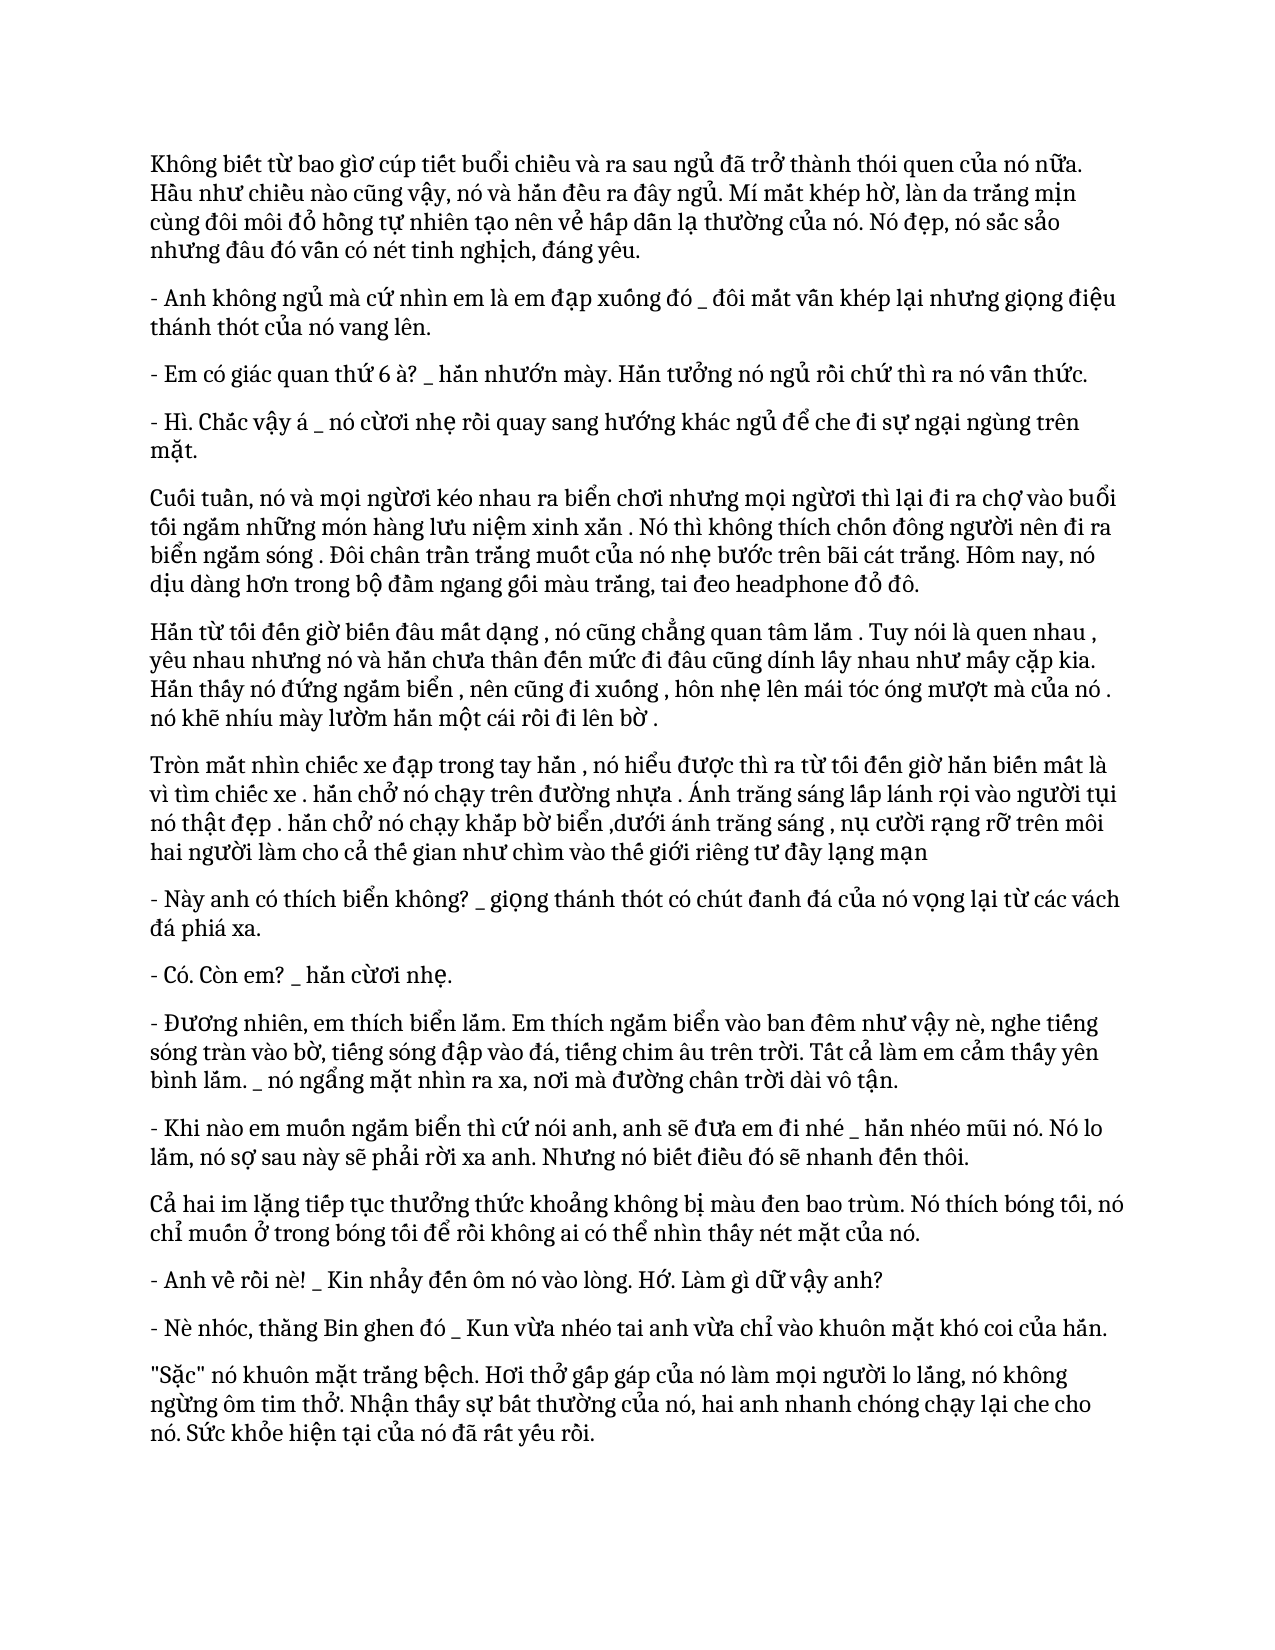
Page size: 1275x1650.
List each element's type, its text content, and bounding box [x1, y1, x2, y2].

text Không biết từ bao gìơ cúp tiết buổi chiều và ra sau ngủ đã trở thành thói quen của nó nữa. Hầu như chiều nào cũng vậy, nó và hắn đều ra đây ngủ. Mí mắt khép hờ, làn da trắng mịn cùng đôi môi đỏ hồng tự nhiên tạo nên vẻ hấp dẫn lạ thường của nó. Nó đẹp, nó sắc sảo nhưng đâu đó vẫn có nét tinh nghịch, đáng yêu. [150, 150, 1125, 265]
text Hắn từ tối đến giờ biến đâu mất dạng , nó cũng chẳng quan tâm lắm . Tuy nói là quen nhau , yêu nhau nhưng nó và hắn chưa thân đến mức đi đâu cũng dính lấy nhau như mấy cặp kia. Hắn thấy nó đứng ngắm biển , nên cũng đi xuống , hôn nhẹ lên mái tóc óng mượt mà của nó . nó khẽ nhíu mày lườm hắn một cái rồi đi lên bờ . [150, 617, 1125, 732]
text - Anh không ngủ mà cứ nhìn em là em đạp xuống đó _ đôi mắt vẫn khép lại nhưng giọng điệu thánh thót của nó vang lên. [150, 284, 1125, 341]
text Cả hai im lặng tiếp tục thưởng thức khoảng không bị màu đen bao trùm. Nó thích bóng tối, nó chỉ muốn ở trong bóng tối để rồi không ai có thể nhìn thấy nét mặt của nó. [150, 1190, 1125, 1247]
text - Em có giác quan thứ 6 à? _ hắn nhướn mày. Hắn tưởng nó ngủ rồi chứ thì ra nó vẫn thức. [150, 360, 1125, 389]
text "Sặc" nó khuôn mặt trắng bệch. Hơi thở gấp gáp của nó làm mọi người lo lắng, nó không ngừng ôm tim thở. Nhận thấy sự bất thường của nó, hai anh nhanh chóng chạy lại che cho nó. Sức khỏe hiện tại của nó đã rất yếu rồi. [150, 1361, 1125, 1447]
text - Hì. Chắc vậy á _ nó cừơi nhẹ rồi quay sang hướng khác ngủ để che đi sự ngại ngùng trên mặt. [150, 407, 1125, 465]
text - Anh về rồi nè! _ Kin nhảy đến ôm nó vào lòng. Hớ. Làm gì dữ vậy anh? [150, 1266, 1125, 1295]
text Cuối tuần, nó và mọi ngừơi kéo nhau ra biển chơi nhưng mọi ngừơi thì lại đi ra chợ vào buổi tối ngắm những món hàng lưu niệm xinh xắn . Nó thì không thích chốn đông người nên đi ra biển ngắm sóng . Đôi chân trần trắng muốt của nó nhẹ bước trên bãi cát trắng. Hôm nay, nó dịu dàng hơn trong bộ đầm ngang gối màu trắng, tai đeo headphone đỏ đô. [150, 484, 1125, 599]
text - Nè nhóc, thằng Bin ghen đó _ Kun vừa nhéo tai anh vừa chỉ vào khuôn mặt khó coi của hắn. [150, 1314, 1125, 1342]
text - Khi nào em muốn ngắm biển thì cứ nói anh, anh sẽ đưa em đi nhé _ hắn nhéo mũi nó. Nó lo lắm, nó sợ sau này sẽ phải rời xa anh. Nhưng nó biết điều đó sẽ nhanh đến thôi. [150, 1114, 1125, 1171]
text - Có. Còn em? _ hắn cừơi nhẹ. [150, 961, 1125, 990]
text - Đương nhiên, em thích biển lắm. Em thích ngắm biển vào ban đêm như vậy nè, nghe tiếng sóng tràn vào bờ, tiếng sóng đập vào đá, tiếng chim âu trên trời. Tất cả làm em cảm thấy yên bình lắm. _ nó ngẩng mặt nhìn ra xa, nơi mà đường chân trời dài vô tận. [150, 1009, 1125, 1095]
text Tròn mắt nhìn chiếc xe đạp trong tay hắn , nó hiểu được thì ra từ tối đến giờ hắn biến mất là vì tìm chiếc xe . hắn chở nó chạy trên đường nhựa . Ánh trăng sáng lấp lánh rọi vào người tụi nó thật đẹp . hắn chở nó chạy khắp bờ biển ,dưới ánh trăng sáng , nụ cười rạng rỡ trên môi hai người làm cho cả thế gian như chìm vào thế giới riêng tư đầy lạng mạn [150, 751, 1125, 866]
text - Này anh có thích biển không? _ giọng thánh thót có chút đanh đá của nó vọng lại từ các vách đá phiá xa. [150, 885, 1125, 942]
